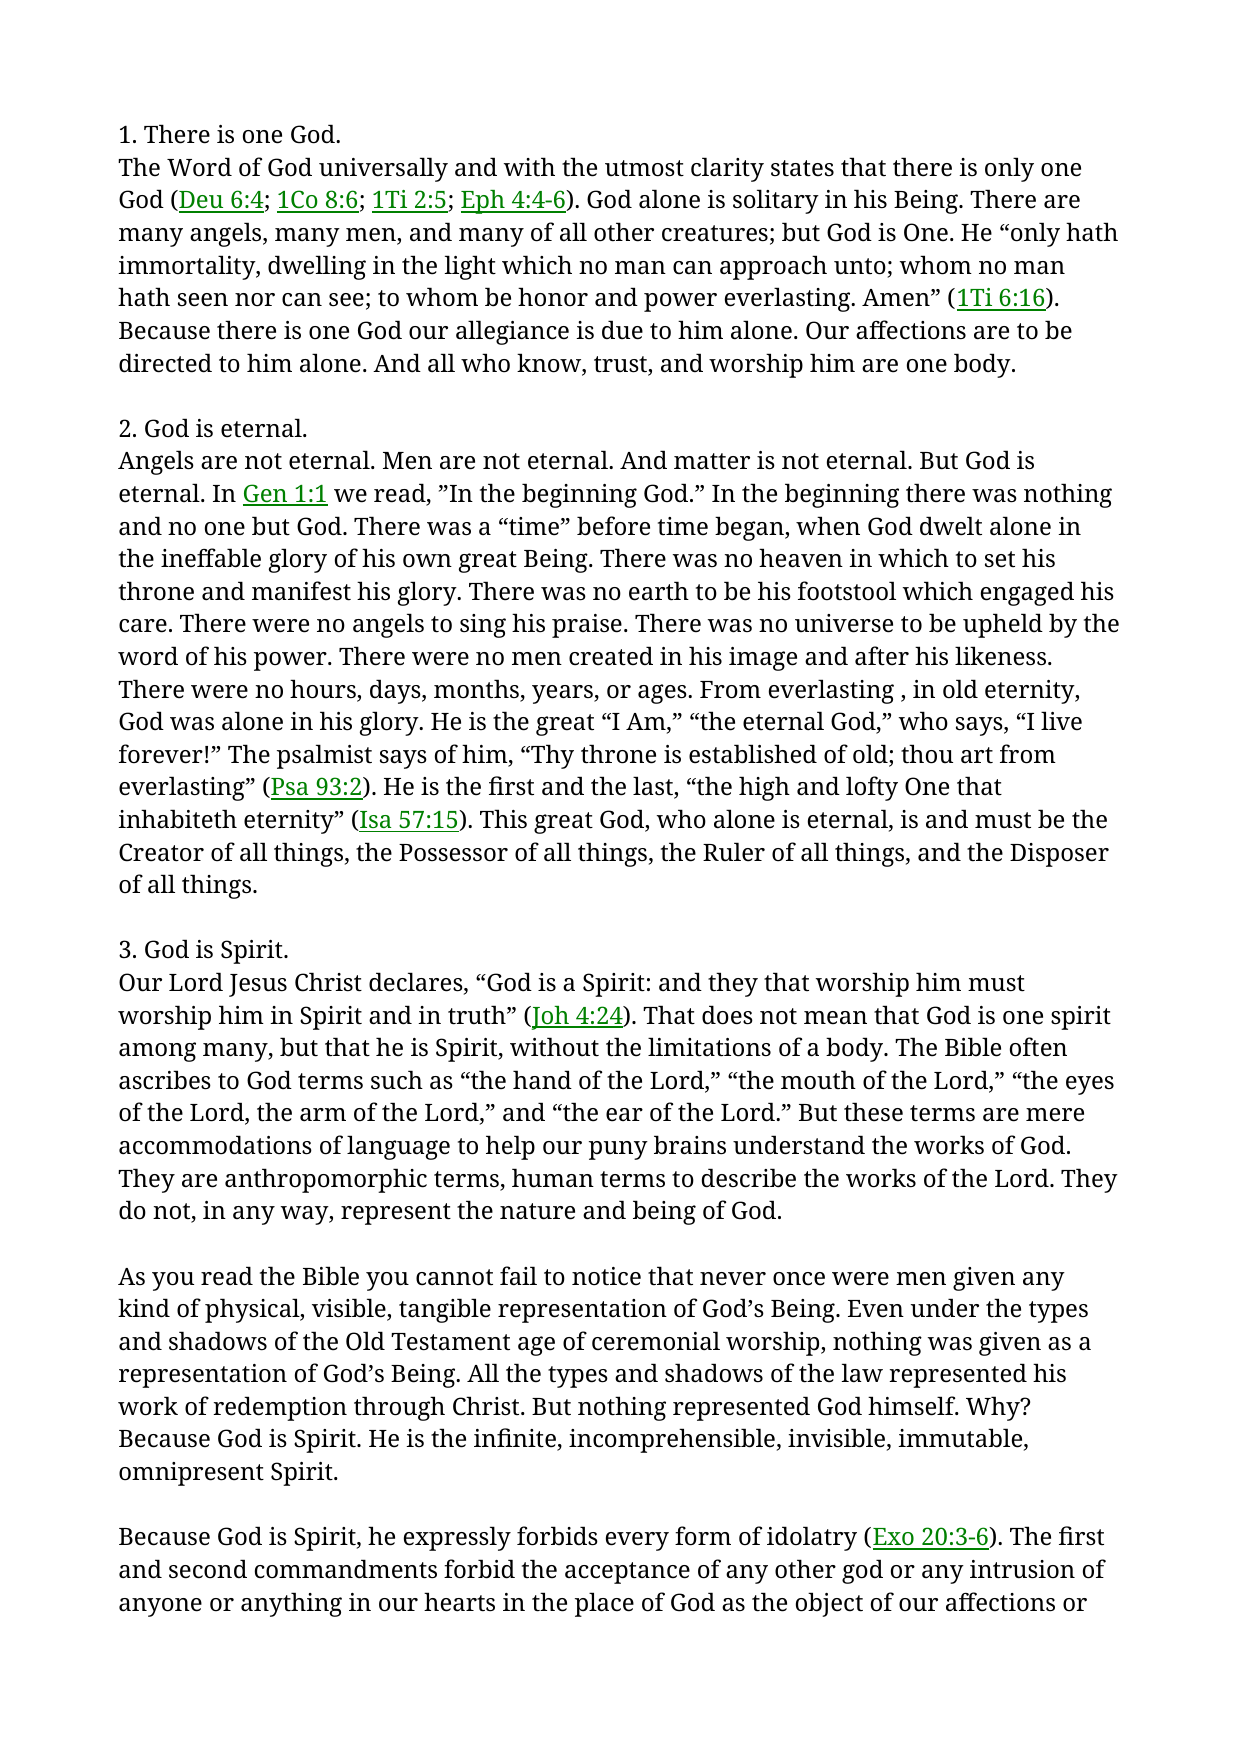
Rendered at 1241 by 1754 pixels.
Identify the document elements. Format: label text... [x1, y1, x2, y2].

text Angels are not eternal. Men are not eternal. And matter is not eternal. But God is eternal. In Gen 1:1 we read, ”In the beginning God.” In the beginning there was nothing and no one but God. There was a “time” before time began, when God dwelt alone in the ineffable glory of his own great Being. There was no heaven in which to set his throne and manifest his glory. There was no earth to be his footstool which engaged his care. There were no angels to sing his praise. There was no universe to be upheld by the word of his power. There were no men created in his image and after his likeness. There were no hours, days, months, years, or ages. From everlasting , in old eternity, God was alone in his glory. He is the great “I Am,” “the eternal God,” who says, “I live forever!” The psalmist says of him, “Thy throne is established of old; thou art from everlasting” (Psa 93:2). He is the first and the last, “the high and lofty One that inhabiteth eternity” (Isa 57:15). This great God, who alone is eternal, is and must be the Creator of all things, the Possessor of all things, the Ruler of all things, and the Disposer of all things. [118, 444, 1122, 901]
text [118, 1520, 1122, 1618]
text Our Lord Jesus Christ declares, “God is a Spirit: and they that worship him must worship him in Spirit and in truth” (Joh 4:24). That does not mean that God is one spirit among many, but that he is Spirit, without the limitations of a body. The Bible often ascribes to God terms such as “the hand of the Lord,” “the mouth of the Lord,” “the eyes of the Lord, the arm of the Lord,” and “the ear of the Lord.” But these terms are mere accommodations of language to help our puny brains understand the works of God. They are anthropomorphic terms, human terms to describe the works of the Lord. They do not, in any way, represent the nature and being of God. [118, 966, 1122, 1227]
text 3. God is Spirit. [118, 933, 1122, 966]
text As you read the Bible you cannot fail to notice that never once were men given any kind of physical, visible, tangible representation of God’s Being. Even under the types and shadows of the Old Testament age of ceremonial worship, nothing was given as a representation of God’s Being. All the types and shadows of the law represented his work of redemption through Christ. But nothing represented God himself. Why? Because God is Spirit. He is the infinite, incomprehensible, invisible, immutable, omnipresent Spirit. [118, 1259, 1122, 1487]
text The Word of God universally and with the utmost clarity states that there is only one God (Deu 6:4; 1Co 8:6; 1Ti 2:5; Eph 4:4-6). God alone is solitary in his Being. There are many angels, many men, and many of all other creatures; but God is One. He “only hath immortality, dwelling in the light which no man can approach unto; whom no man hath seen nor can see; to whom be honor and power everlasting. Amen” (1Ti 6:16). Because there is one God our allegiance is due to him alone. Our affections are to be directed to him alone. And all who know, trust, and worship him are one body. [118, 151, 1122, 379]
text 1. There is one God. [118, 118, 1122, 151]
text 2. God is eternal. [118, 412, 1122, 444]
